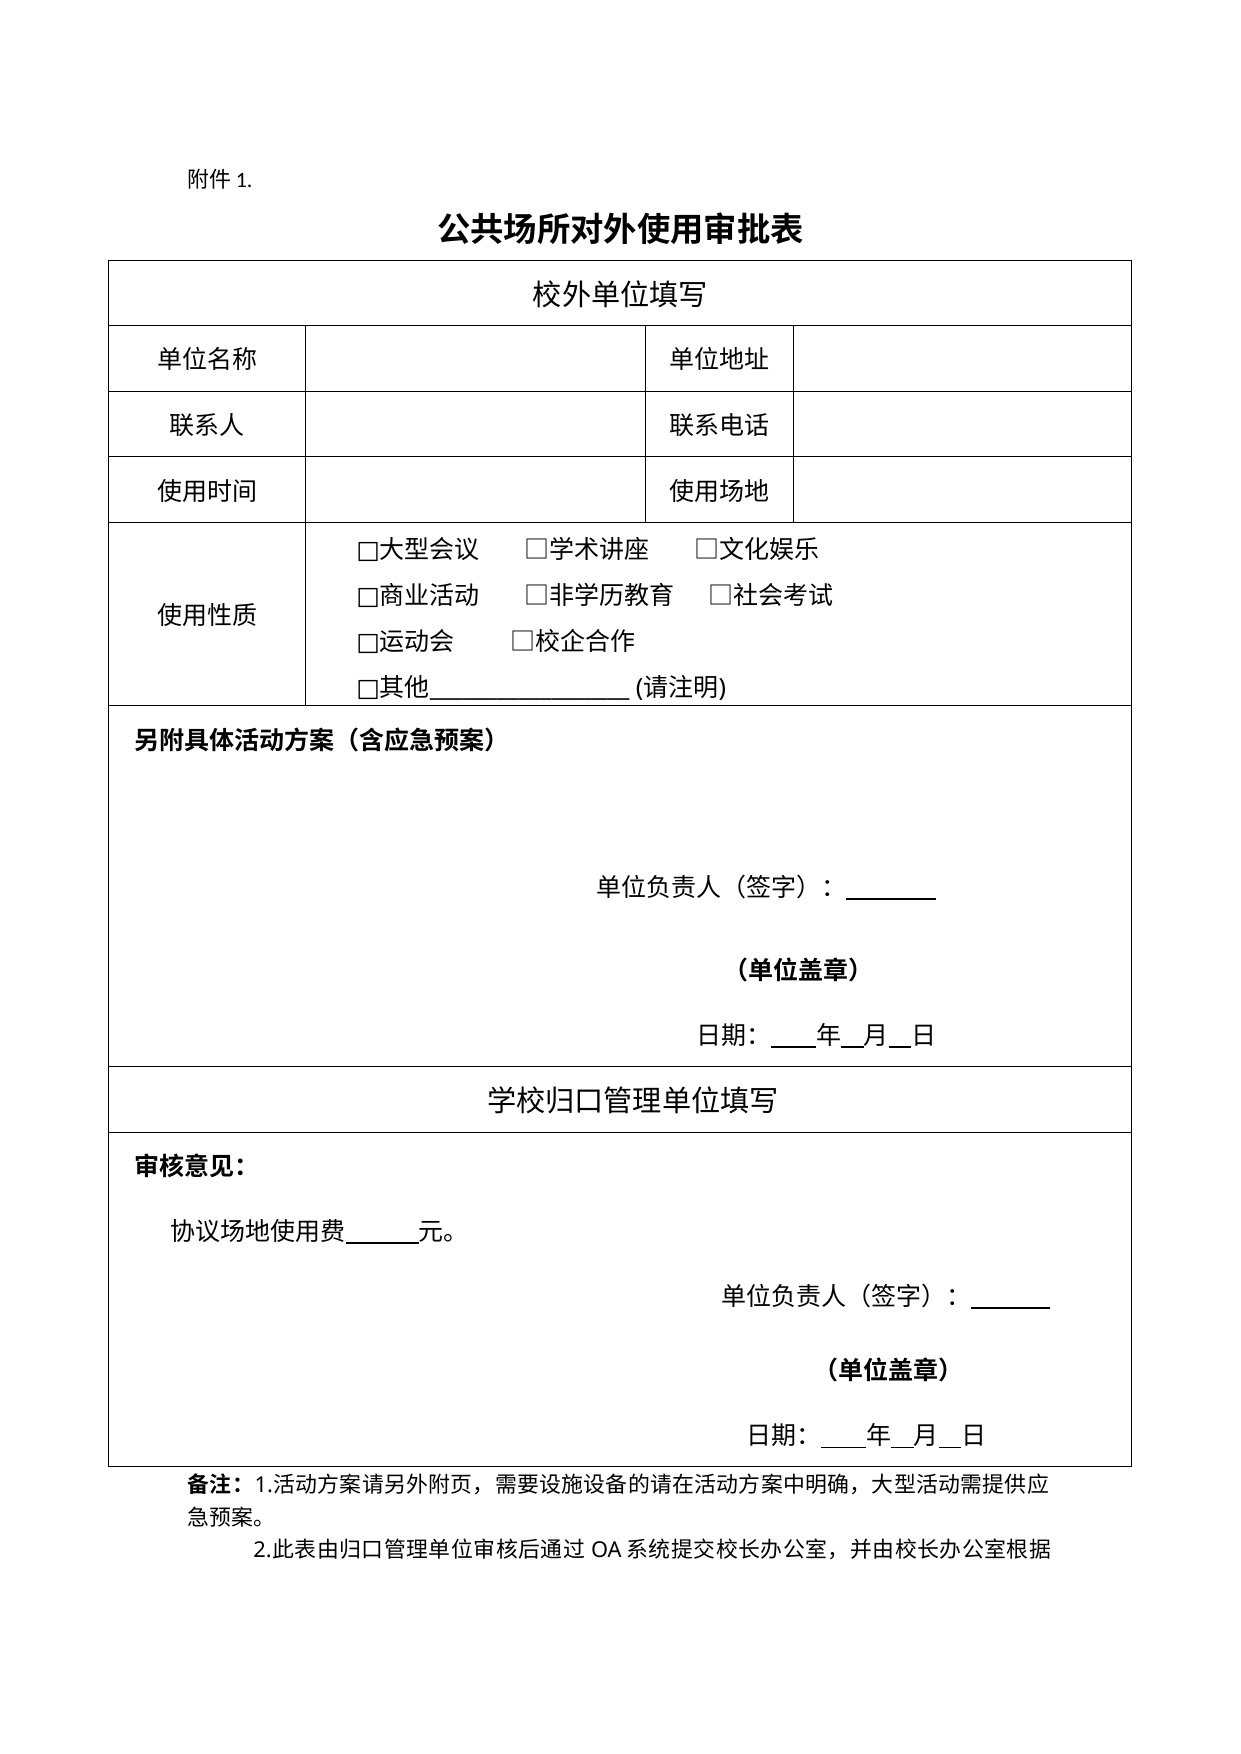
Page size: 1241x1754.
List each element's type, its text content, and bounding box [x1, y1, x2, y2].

table_cell 学校归口管理单位填写 [109, 1067, 1131, 1132]
table_cell 使用场地 [646, 457, 793, 522]
table_cell [794, 326, 1131, 391]
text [187, 1532, 1053, 1564]
table_cell 联系电话 [646, 392, 793, 456]
table_cell [306, 457, 645, 522]
table_cell [306, 392, 645, 456]
table_cell 另附具体活动方案（含应急预案） 单位负责人（签字）： （单位盖章） 日期： 年 月 日 [109, 706, 1131, 1066]
table_cell [306, 326, 645, 391]
table_cell 使用性质 [109, 523, 305, 705]
table_cell 联系人 [109, 392, 305, 456]
table_cell 使用时间 [109, 457, 305, 522]
table_cell 单位地址 [646, 326, 793, 391]
table_cell 单位名称 [109, 326, 305, 391]
table_header 校外单位填写 [109, 261, 1131, 325]
text 附件1. [187, 162, 1053, 194]
table_cell [794, 457, 1131, 522]
table_cell 审核意见： 协议场地使用费 元。 单位负责人（签字）： （单位盖章） 日期： 年 月 日 [109, 1133, 1131, 1466]
table_cell [794, 392, 1131, 456]
text 备注：1.活动方案请另外附页，需要设施设备的请在活动方案中明确，大型活动需提供应急预案。 [187, 1467, 1053, 1532]
table_cell □大型会议 □学术讲座 □文化娱乐 □商业活动 □非学历教育 □社会考试 □运动会 □校企合作 □其他__________________ (请注明) [306, 523, 1131, 705]
text 公共场所对外使用审批表 [187, 194, 1053, 259]
